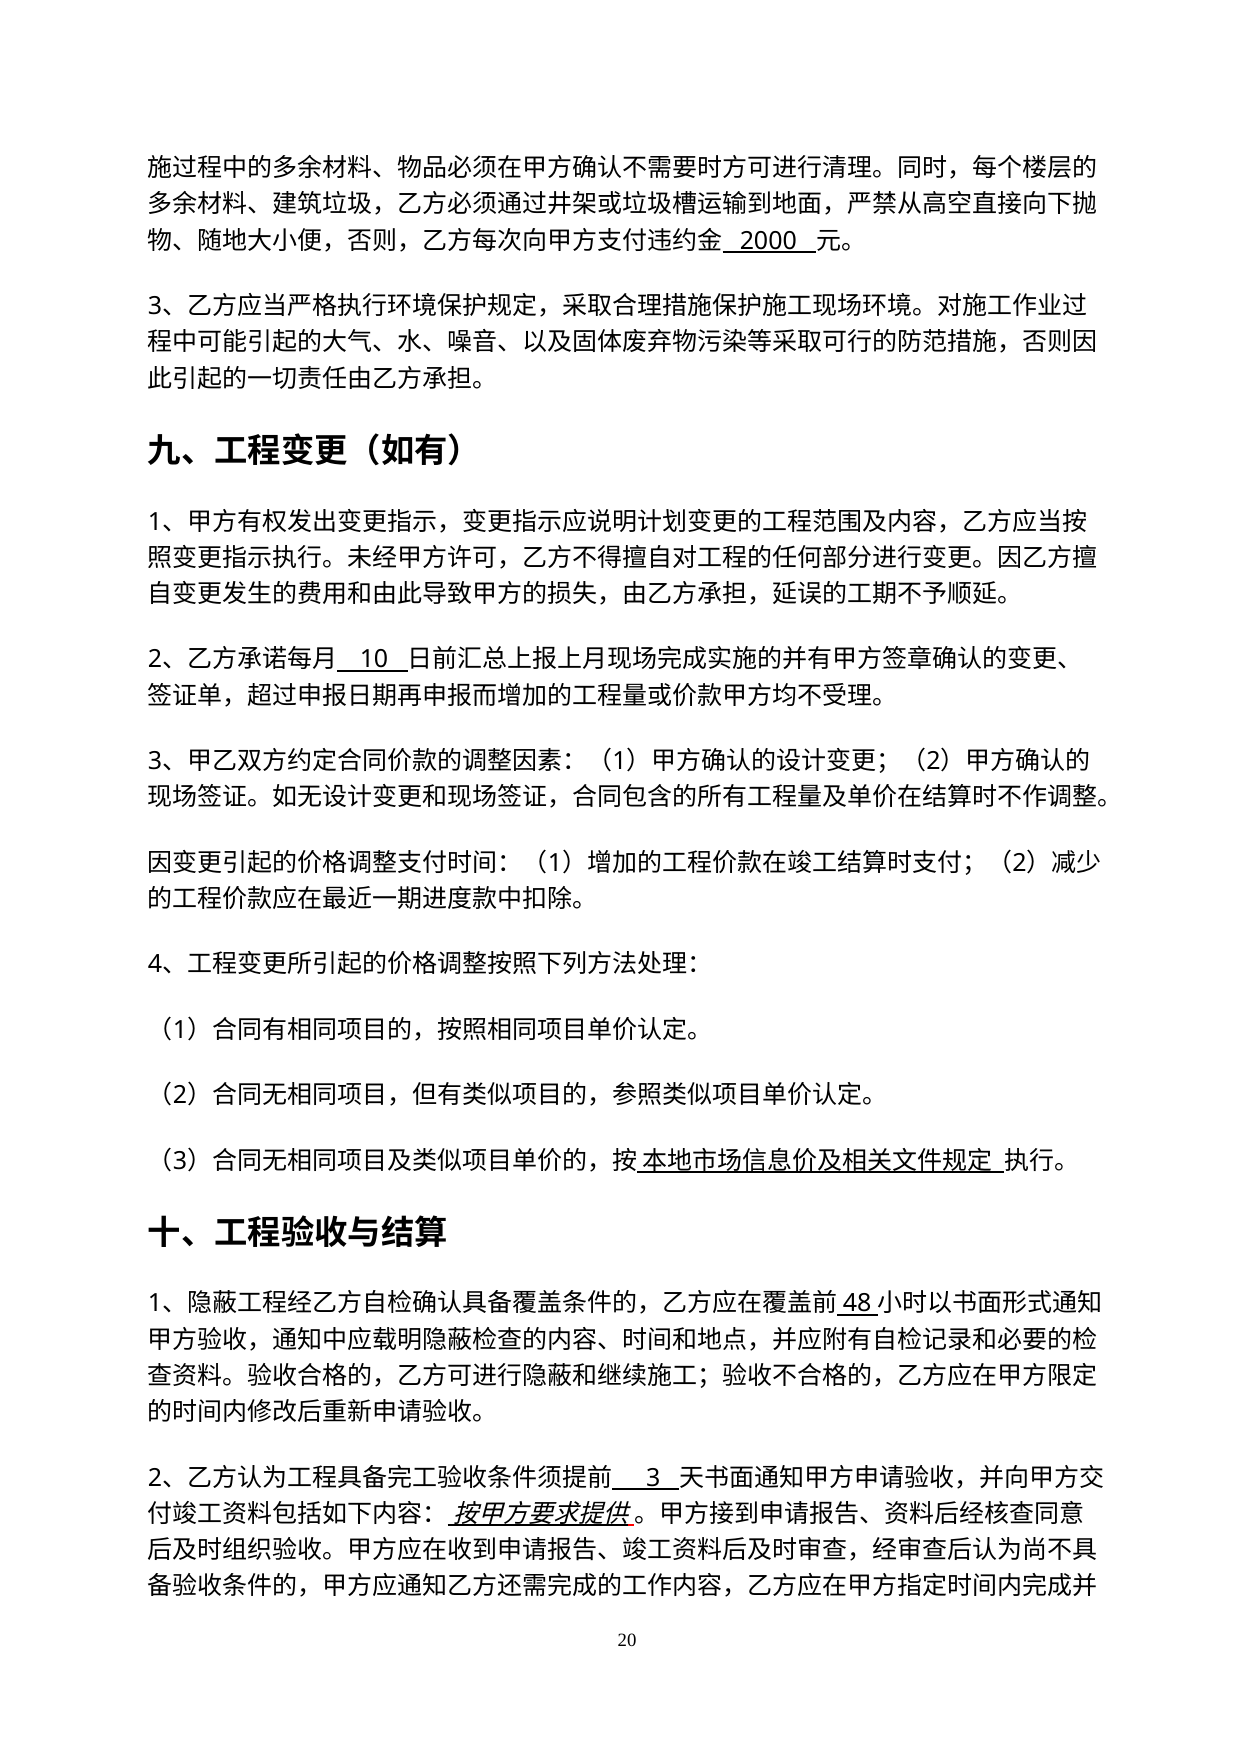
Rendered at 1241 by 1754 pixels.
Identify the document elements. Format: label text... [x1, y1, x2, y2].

subtitle 九、工程变更（如有） [148, 423, 1106, 472]
subtitle 十、工程验收与结算 [148, 1206, 1106, 1254]
text （2）合同无相同项目，但有类似项目的，参照类似项目单价认定。 [148, 1075, 1106, 1111]
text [148, 1457, 1106, 1602]
text （3）合同无相同项目及类似项目单价的，按 本地市场信息价及相关文件规定 执行。 [148, 1140, 1106, 1176]
text （1）合同有相同项目的，按照相同项目单价认定。 [148, 1009, 1106, 1046]
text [148, 148, 1106, 256]
text 2、乙方承诺每月 10 日前汇总上报上月现场完成实施的并有甲方签章确认的变更、签证单，超过申报日期再申报而增加的工程量或价款甲方均不受理。 [148, 639, 1106, 711]
text 1、隐蔽工程经乙方自检确认具备覆盖条件的，乙方应在覆盖前 48 小时以书面形式通知甲方验收，通知中应载明隐蔽检查的内容、时间和地点，并应附有自检记录和必要的检查资料。验收合格的，乙方可进行隐蔽和继续施工；验收不合格的，乙方应在甲方限定的时间内修改后重新申请验收。 [148, 1283, 1106, 1428]
text 因变更引起的价格调整支付时间：（1）增加的工程价款在竣工结算时支付；（2）减少的工程价款应在最近一期进度款中扣除。 [148, 842, 1106, 915]
text 4、工程变更所引起的价格调整按照下列方法处理： [148, 944, 1106, 980]
text 1、甲方有权发出变更指示，变更指示应说明计划变更的工程范围及内容，乙方应当按照变更指示执行。未经甲方许可，乙方不得擅自对工程的任何部分进行变更。因乙方擅自变更发生的费用和由此导致甲方的损失，由乙方承担，延误的工期不予顺延。 [148, 501, 1106, 610]
text 3、甲乙双方约定合同价款的调整因素：（1）甲方确认的设计变更；（2）甲方确认的现场签证。如无设计变更和现场签证，合同包含的所有工程量及单价在结算时不作调整。 [148, 741, 1106, 813]
text 3、乙方应当严格执行环境保护规定，采取合理措施保护施工现场环境。对施工作业过程中可能引起的大气、水、噪音、以及固体废弃物污染等采取可行的防范措施，否则因此引起的一切责任由乙方承担。 [148, 286, 1106, 394]
